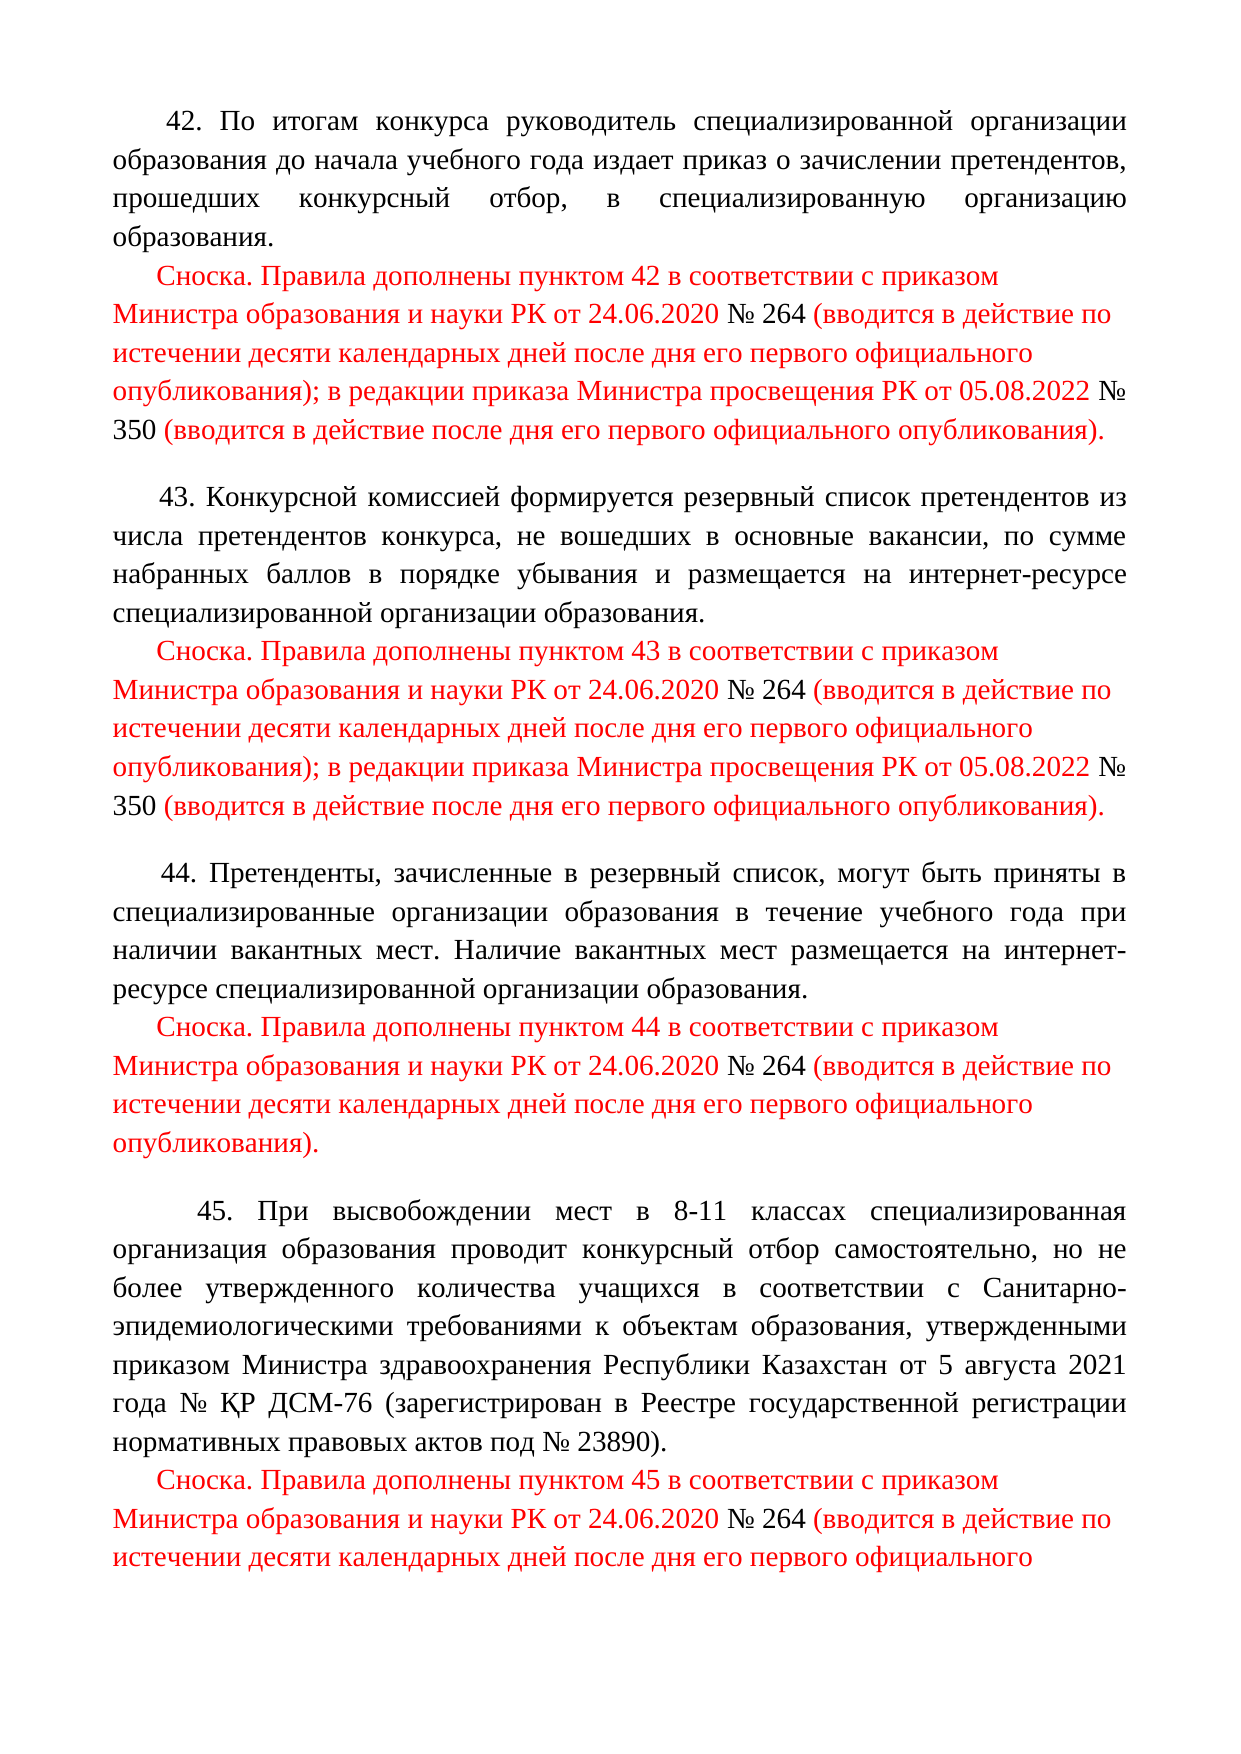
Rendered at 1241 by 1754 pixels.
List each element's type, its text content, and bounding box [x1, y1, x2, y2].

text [112, 1462, 1128, 1573]
text 43. Конкурсной комиссией формируется резервный список претендентов из числа претендентов конкурса, не вошедших в основные вакансии, по сумме набранных баллов в порядке убывания и размещается на интернет-ресурсе специализированной организации образования. [112, 479, 1128, 628]
text 42. По итогам конкурса руководитель специализированной организации образования до начала учебного года издает приказ о зачислении претендентов, прошедших конкурсный отбор, в специализированную организацию образования. [112, 103, 1128, 253]
text Сноска. Правила дополнены пунктом 44 в соответствии с приказом Министра образования и науки РК от 24.06.2020 № 264 (вводится в действие по истечении десяти календарных дней после дня его первого официального опубликования). [112, 1009, 1128, 1189]
text 45. При высвобождении мест в 8-11 классах специализированная организация образования проводит конкурсный отбор самостоятельно, но не более утвержденного количества учащихся в соответствии с Санитарно-эпидемиологическими требованиями к объектам образования, утвержденными приказом Министра здравоохранения Республики Казахстан от 5 августа 2021 года № ҚР ДСМ-76 (зарегистрирован в Реестре государственной регистрации нормативных правовых актов под № 23890). [112, 1193, 1128, 1457]
text 44. Претенденты, зачисленные в резервный список, могут быть приняты в специализированные организации образования в течение учебного года при наличии вакантных мест. Наличие вакантных мест размещается на интернет-ресурсе специализированной организации образования. [112, 855, 1128, 1004]
text Сноска. Правила дополнены пунктом 43 в соответствии с приказом Министра образования и науки РК от 24.06.2020 № 264 (вводится в действие по истечении десяти календарных дней после дня его первого официального опубликования); в редакции приказа Министра просвещения РК от 05.08.2022 № 350 (вводится в действие после дня его первого официального опубликования). [112, 633, 1128, 851]
text Сноска. Правила дополнены пунктом 42 в соответствии с приказом Министра образования и науки РК от 24.06.2020 № 264 (вводится в действие по истечении десяти календарных дней после дня его первого официального опубликования); в редакции приказа Министра просвещения РК от 05.08.2022 № 350 (вводится в действие после дня его первого официального опубликования). [112, 258, 1128, 476]
